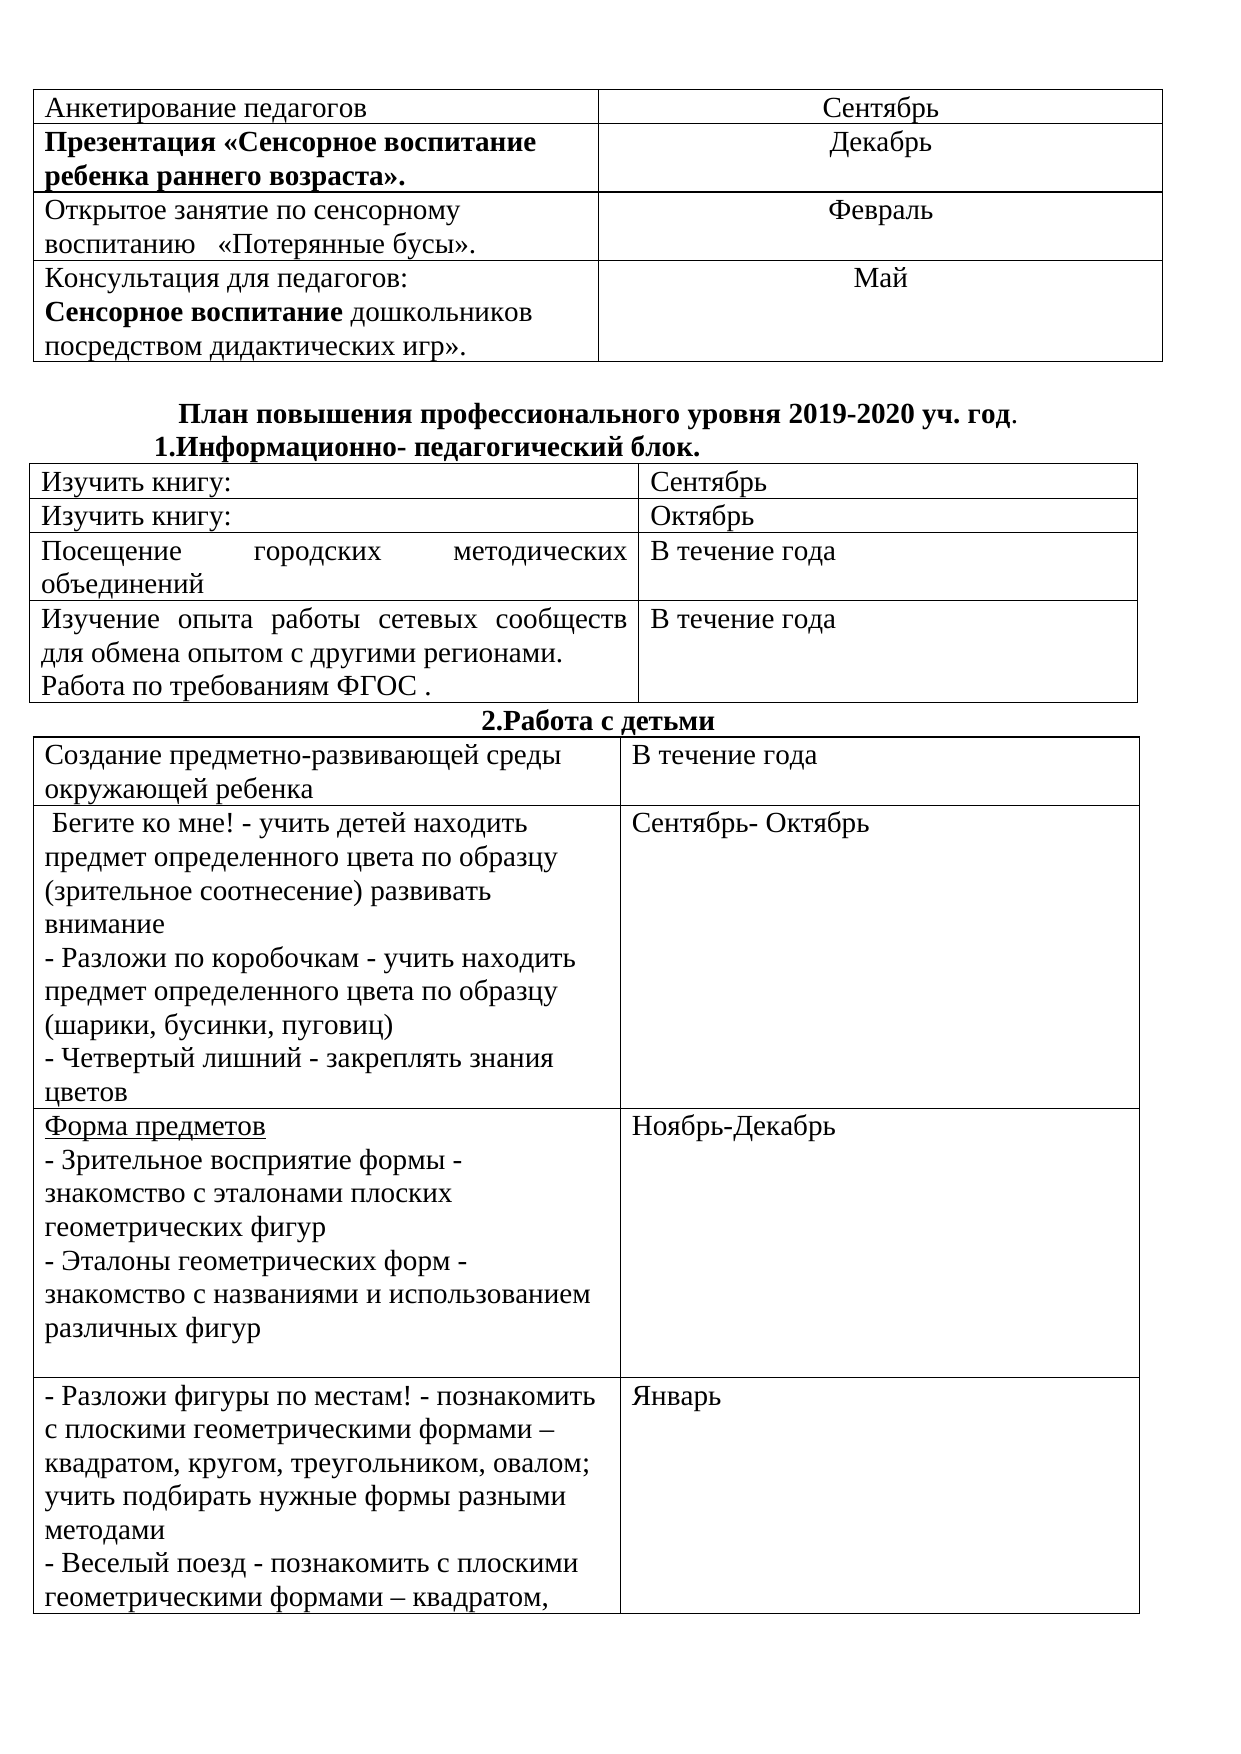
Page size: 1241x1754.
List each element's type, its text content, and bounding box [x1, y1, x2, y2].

table_cell Февраль [599, 193, 1162, 259]
table_cell Май [599, 261, 1162, 361]
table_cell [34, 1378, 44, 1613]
table_header Сентябрь [599, 90, 1162, 123]
table_header Изучить книгу: [30, 464, 638, 497]
table_cell В течение года [639, 601, 1137, 702]
table_cell Открытое занятие по сенсорному воспитанию «Потерянные бусы». [34, 193, 598, 259]
table_cell Ноябрь-Декабрь [621, 1109, 1139, 1377]
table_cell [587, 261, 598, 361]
table_cell В течение года [639, 533, 1137, 600]
text 1.Информационно- педагогический блок. [44, 429, 1152, 463]
table_cell Декабрь [599, 124, 1162, 191]
table_cell Форма предметов - Зрительное восприятие формы - знакомство с эталонами плоских геометрических фигур - Эталоны геометрических форм - знакомство с названиями и использованием различных фигур [34, 1109, 620, 1377]
table_cell Посещение городских методических объединений [30, 533, 638, 600]
text 2.Работа с детьми [44, 703, 1152, 736]
text План повышения профессионального уровня 2019-2020 уч. год. [44, 396, 1152, 429]
table_header Создание предметно-развивающей среды окружающей ребенка [34, 738, 620, 804]
table_cell Январь [621, 1378, 1139, 1613]
table_header В течение года [621, 738, 1139, 804]
table_cell Изучение опыта работы сетевых сообществ для обмена опытом с другими регионами. Работа по требованиям ФГОС . [30, 601, 638, 702]
table_header Анкетирование педагогов [34, 90, 598, 123]
table_header Сентябрь [639, 464, 1137, 497]
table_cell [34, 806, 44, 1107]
table_cell Презентация «Сенсорное воспитание ребенка раннего возраста». [34, 124, 598, 191]
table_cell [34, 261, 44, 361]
table_cell Октябрь [639, 499, 1137, 532]
table_cell Сентябрь- Октябрь [621, 806, 1139, 1107]
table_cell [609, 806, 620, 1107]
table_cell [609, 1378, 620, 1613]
table_cell Изучить книгу: [30, 499, 638, 532]
